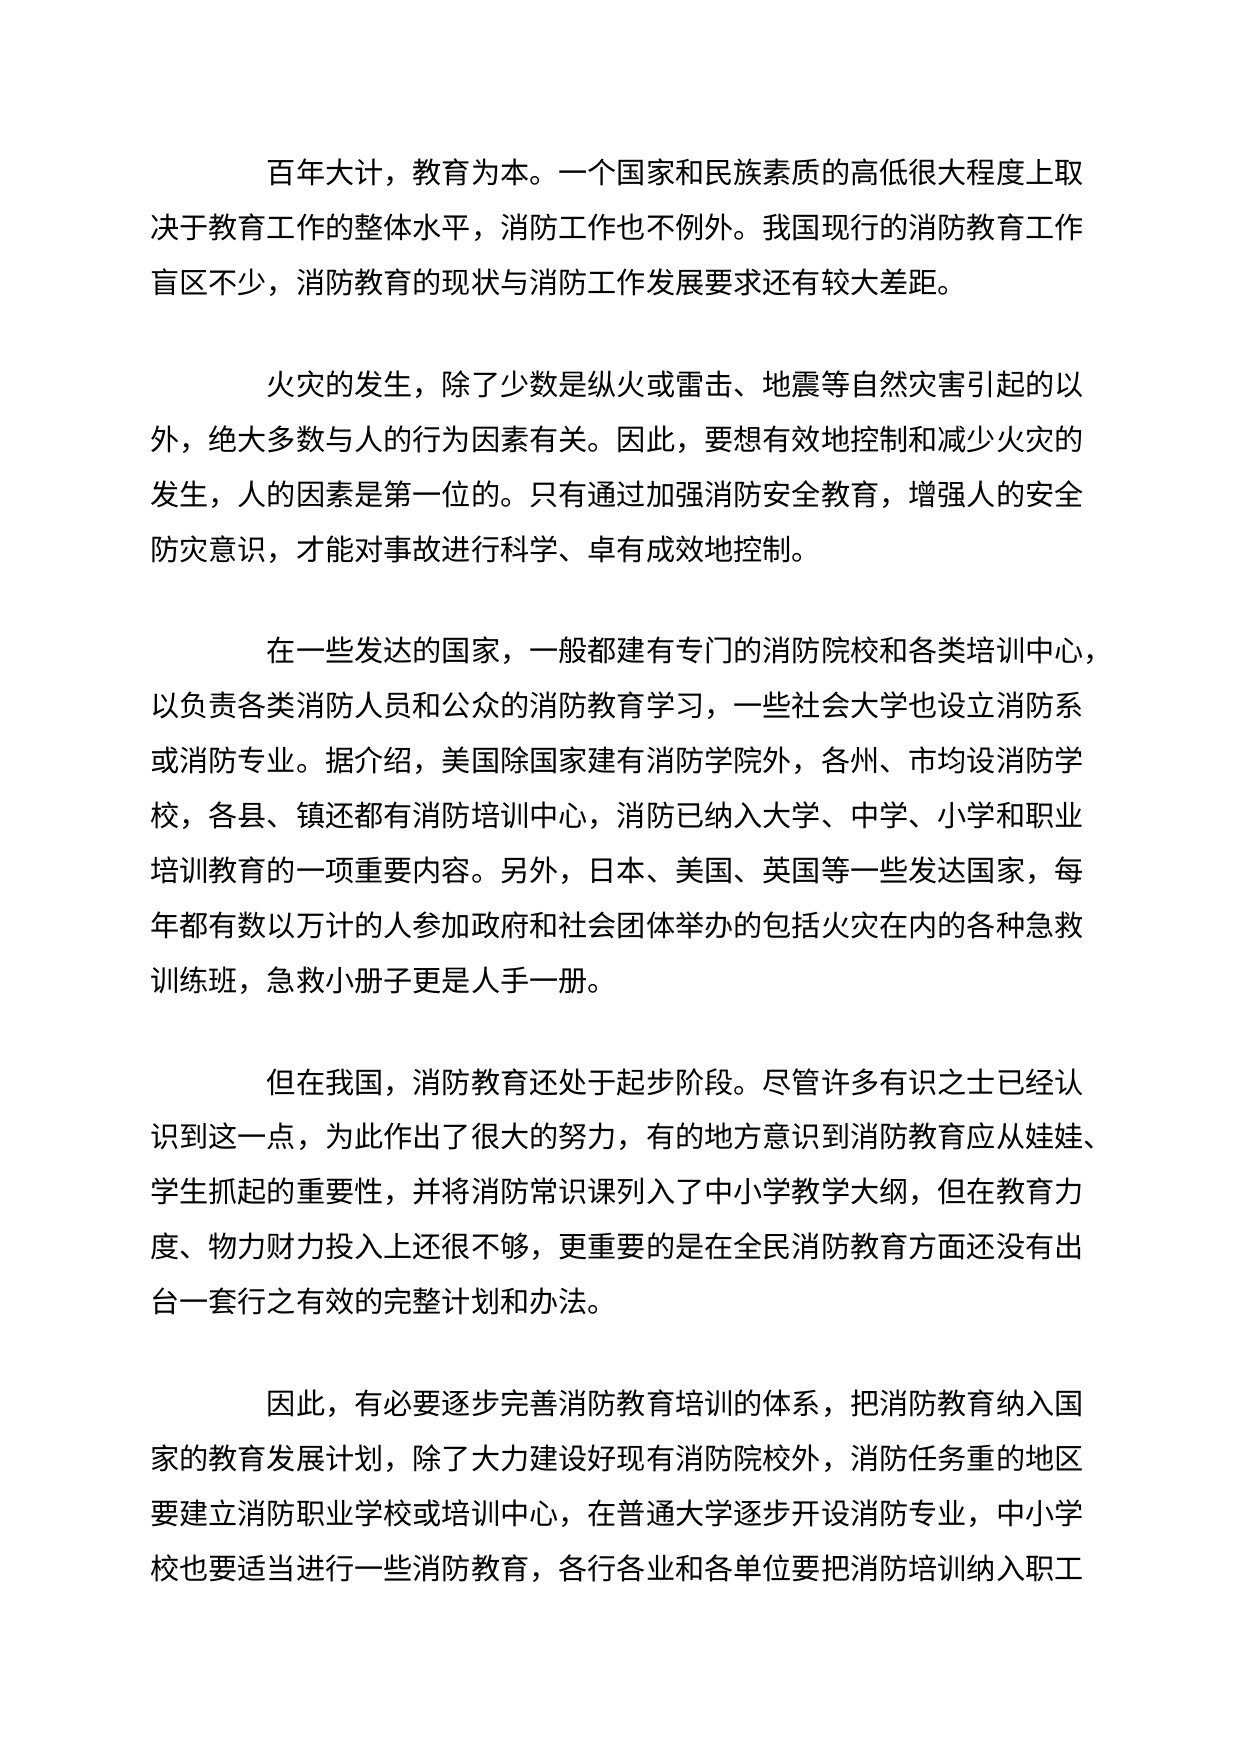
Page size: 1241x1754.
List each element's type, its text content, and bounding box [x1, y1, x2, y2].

text 在一些发达的国家，一般都建有专门的消防院校和各类培训中心，以负责各类消防人员和公众的消防教育学习，一些社会大学也设立消防系或消防专业。据介绍，美国除国家建有消防学院外，各州、市均设消防学校，各县、镇还都有消防培训中心，消防已纳入大学、中学、小学和职业培训教育的一项重要内容。另外，日本、美国、英国等一些发达国家，每年都有数以万计的人参加政府和社会团体举办的包括火灾在内的各种急救训练班，急救小册子更是人手一册。 [150, 628, 1090, 1000]
text 但在我国，消防教育还处于起步阶段。尽管许多有识之士已经认识到这一点，为此作出了很大的努力，有的地方意识到消防教育应从娃娃、学生抓起的重要性，并将消防常识课列入了中小学教学大纲，但在教育力度、物力财力投入上还很不够，更重要的是在全民消防教育方面还没有出台一套行之有效的完整计划和办法。 [150, 1059, 1090, 1321]
text 百年大计，教育为本。一个国家和民族素质的高低很大程度上取决于教育工作的整体水平，消防工作也不例外。我国现行的消防教育工作盲区不少，消防教育的现状与消防工作发展要求还有较大差距。 [150, 150, 1090, 302]
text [150, 1381, 1090, 1587]
text 火灾的发生，除了少数是纵火或雷击、地震等自然灾害引起的以外，绝大多数与人的行为因素有关。因此，要想有效地控制和减少火灾的发生，人的因素是第一位的。只有通过加强消防安全教育，增强人的安全防灾意识，才能对事故进行科学、卓有成效地控制。 [150, 362, 1090, 568]
